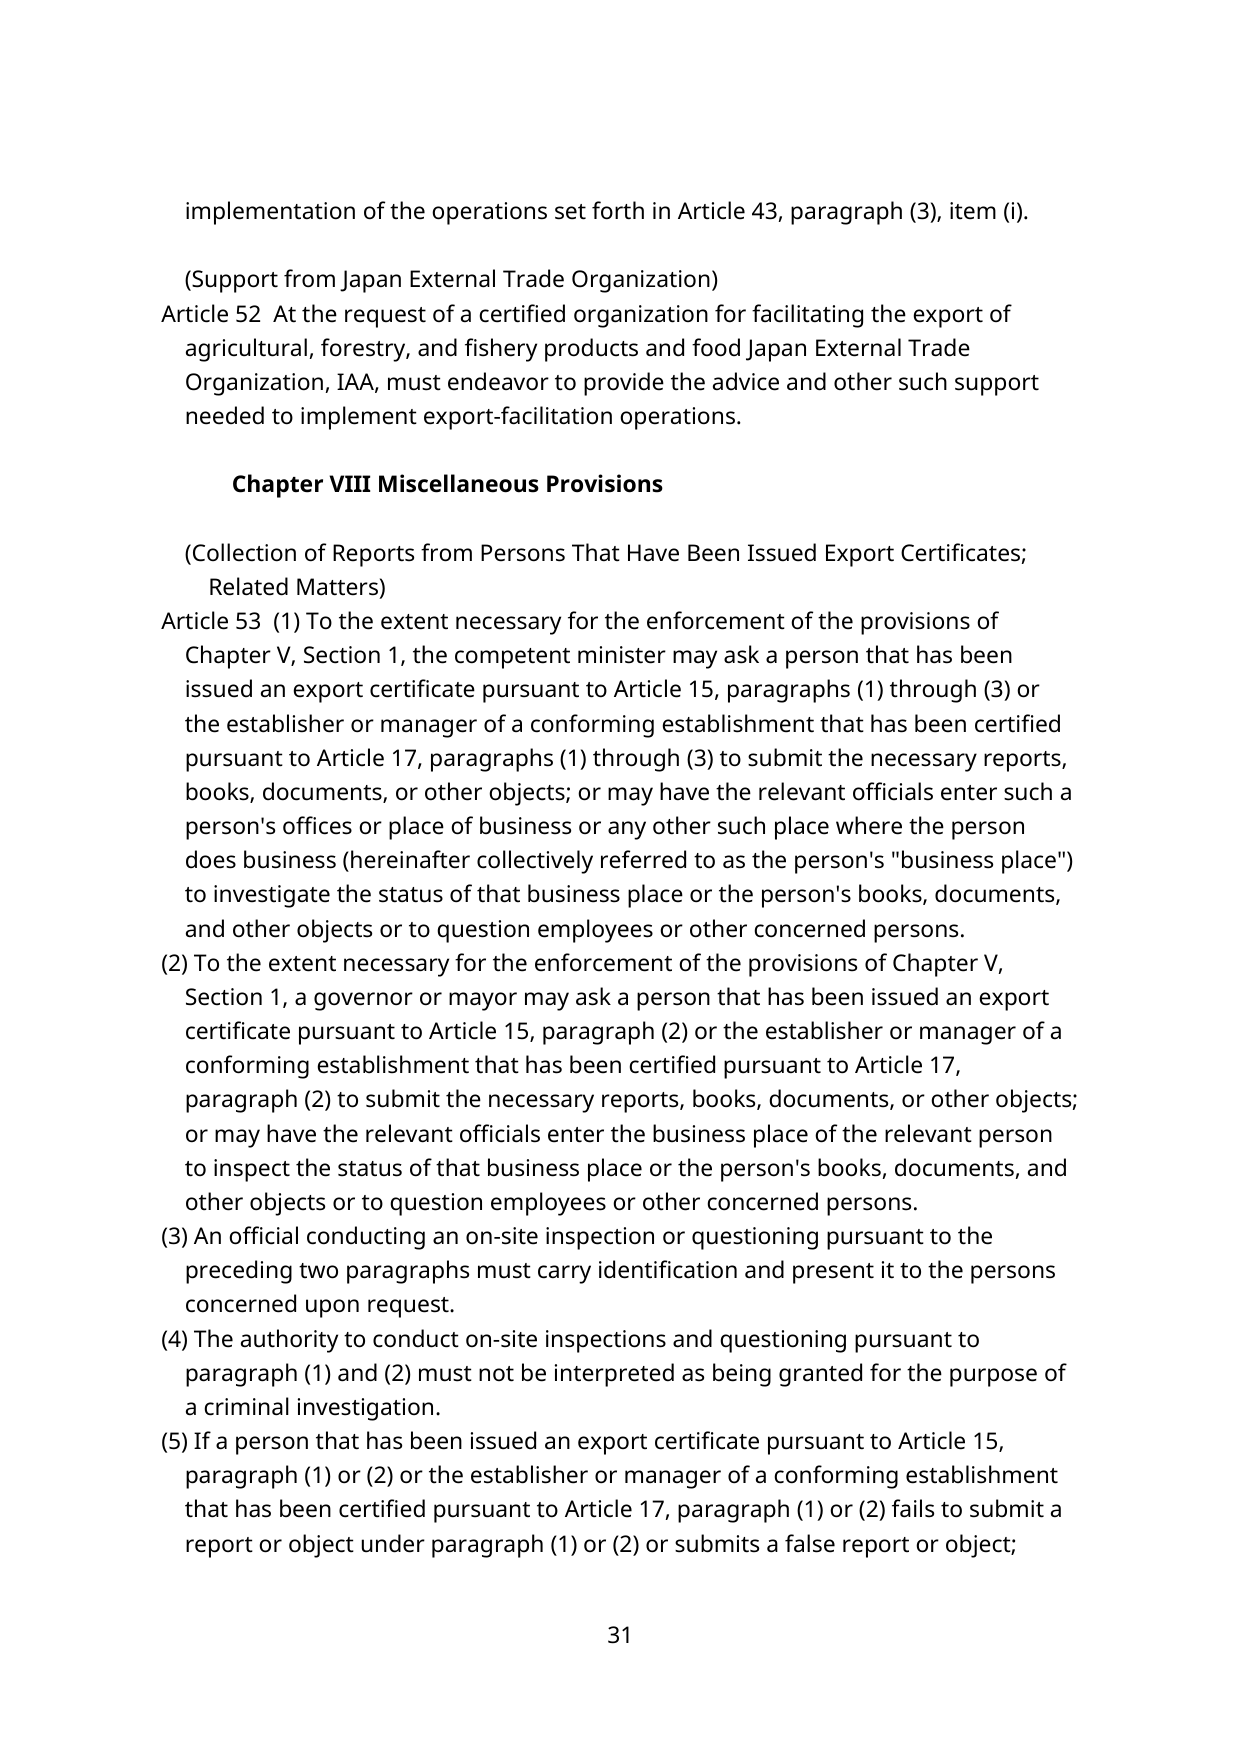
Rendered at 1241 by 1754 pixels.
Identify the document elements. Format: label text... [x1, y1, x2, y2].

text (4) The authority to conduct on-site inspections and questioning pursuant to paragraph (1) and (2) must not be interpreted as being granted for the purpose of a criminal investigation. [161, 1321, 1079, 1424]
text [161, 1424, 1079, 1560]
text Article 53 (1) To the extent necessary for the enforcement of the provisions of Chapter V, Section 1, the competent minister may ask a person that has been issued an export certificate pursuant to Article 15, paragraphs (1) through (3) or the establisher or manager of a conforming establishment that has been certified pursuant to Article 17, paragraphs (1) through (3) to submit the necessary reports, books, documents, or other objects; or may have the relevant officials enter such a person's offices or place of business or any other such place where the person does business (hereinafter collectively referred to as the person's "business place") to investigate the status of that business place or the person's books, documents, and other objects or to question employees or other concerned persons. [161, 604, 1079, 945]
text (Support from Japan External Trade Organization) [184, 262, 1079, 296]
text Article 52 At the request of a certified organization for facilitating the export of agricultural, forestry, and fishery products and food Japan External Trade Organization, IAA, must endeavor to provide the advice and other such support needed to implement export-facilitation operations. [161, 296, 1079, 433]
text (3) An official conducting an on-site inspection or questioning pursuant to the preceding two paragraphs must carry identification and present it to the persons concerned upon request. [161, 1219, 1079, 1321]
text Chapter VIII Miscellaneous Provisions [230, 467, 1079, 501]
text (2) To the extent necessary for the enforcement of the provisions of Chapter V, Section 1, a governor or mayor may ask a person that has been issued an export certificate pursuant to Article 15, paragraph (2) or the establisher or manager of a conforming establishment that has been certified pursuant to Article 17, paragraph (2) to submit the necessary reports, books, documents, or other objects; or may have the relevant officials enter the business place of the relevant person to inspect the status of that business place or the person's books, documents, and other objects or to question employees or other concerned persons. [161, 945, 1079, 1219]
text (Collection of Reports from Persons That Have Been Issued Export Certificates; Related Matters) [184, 535, 1079, 604]
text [161, 194, 1079, 228]
